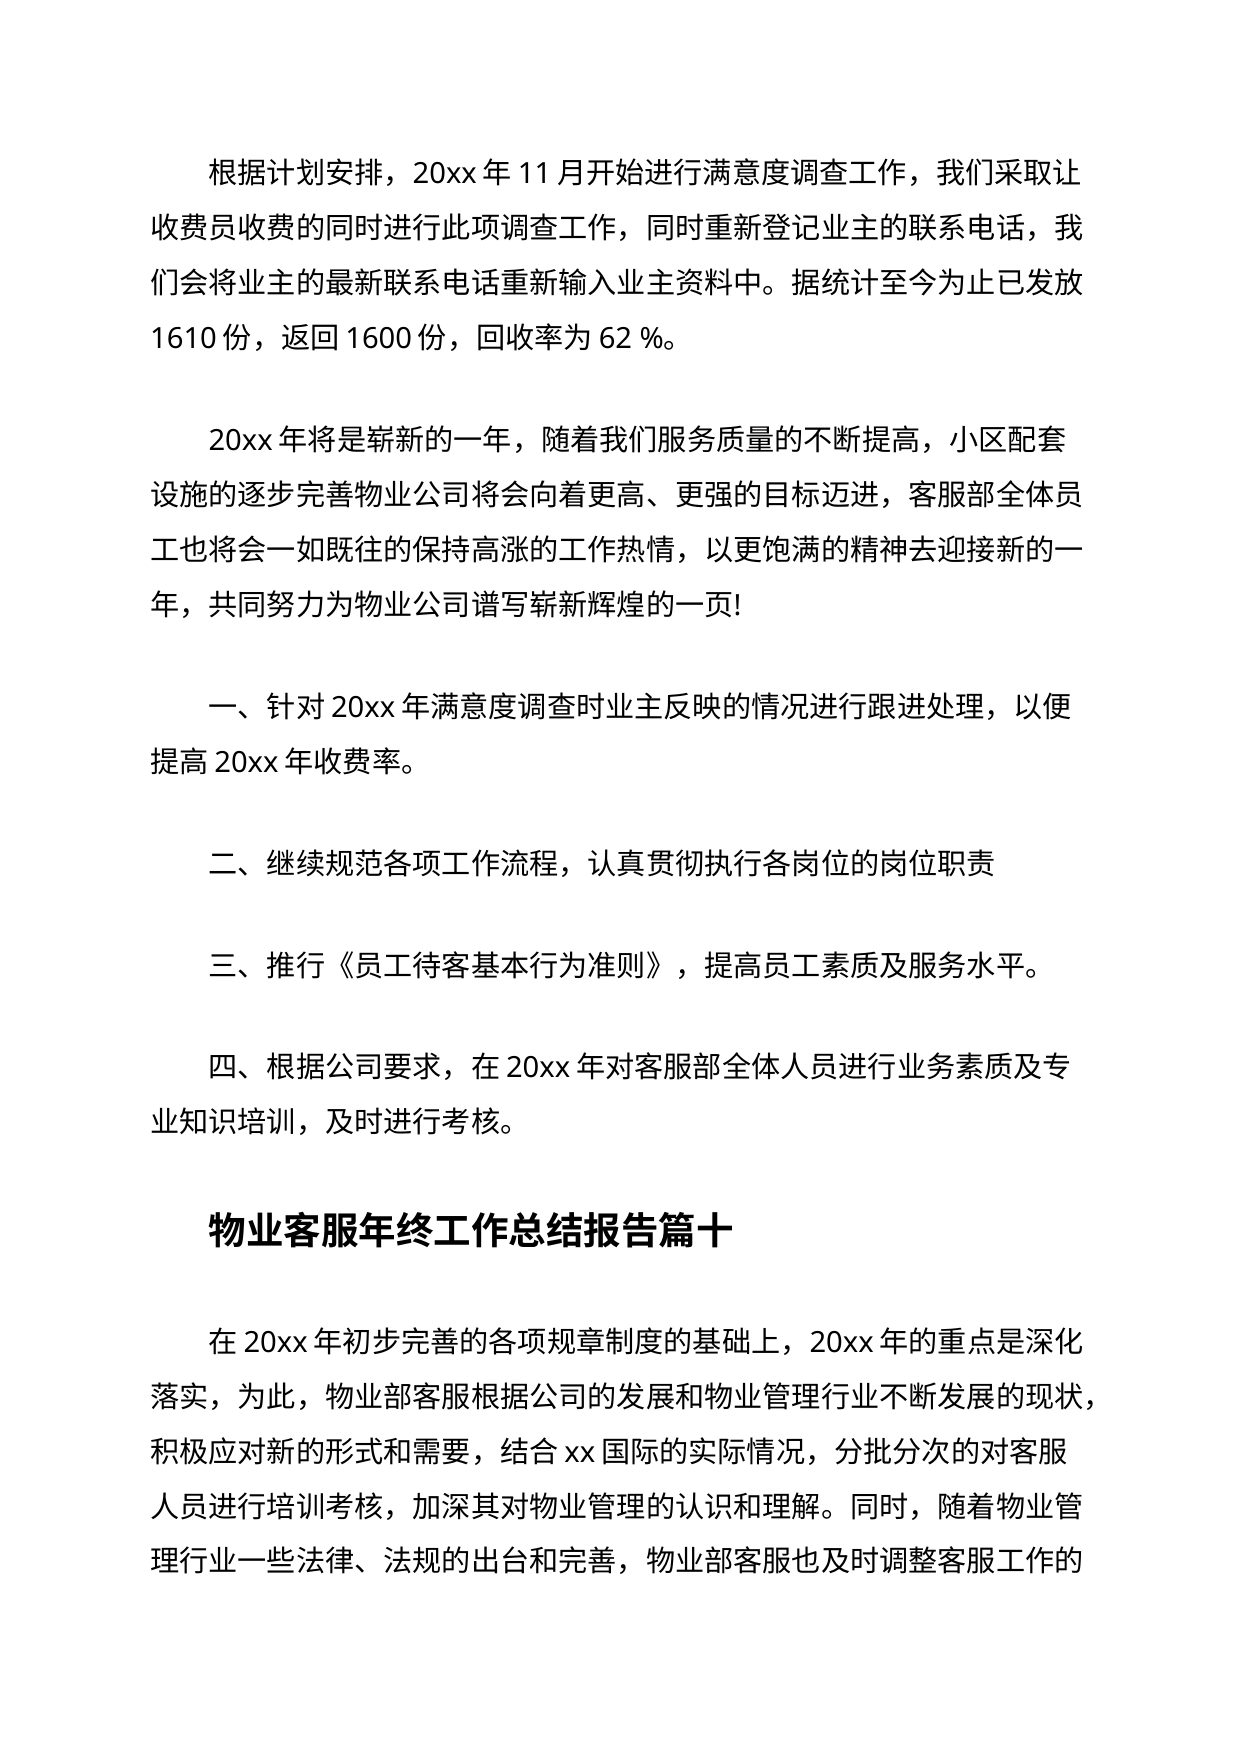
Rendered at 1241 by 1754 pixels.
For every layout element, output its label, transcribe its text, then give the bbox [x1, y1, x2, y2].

text 20xx年将是崭新的一年，随着我们服务质量的不断提高，小区配套设施的逐步完善物业公司将会向着更高、更强的目标迈进，客服部全体员工也将会一如既往的保持高涨的工作热情，以更饱满的精神去迎接新的一年，共同努力为物业公司谱写崭新辉煌的一页! [150, 417, 1090, 624]
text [150, 1318, 1090, 1580]
text 根据计划安排，20xx年11月开始进行满意度调查工作，我们采取让收费员收费的同时进行此项调查工作，同时重新登记业主的联系电话，我们会将业主的最新联系电话重新输入业主资料中。据统计至今为止已发放1610份，返回1600份，回收率为62 %。 [150, 150, 1090, 357]
text 物业客服年终工作总结报告篇十 [150, 1201, 1090, 1255]
text 一、针对20xx年满意度调查时业主反映的情况进行跟进处理，以便提高20xx年收费率。 [150, 683, 1090, 781]
text 四、根据公司要求，在20xx年对客服部全体人员进行业务素质及专业知识培训，及时进行考核。 [150, 1044, 1090, 1141]
text 三、推行《员工待客基本行为准则》，提高员工素质及服务水平。 [150, 942, 1090, 984]
text 二、继续规范各项工作流程，认真贯彻执行各岗位的岗位职责 [150, 841, 1090, 883]
